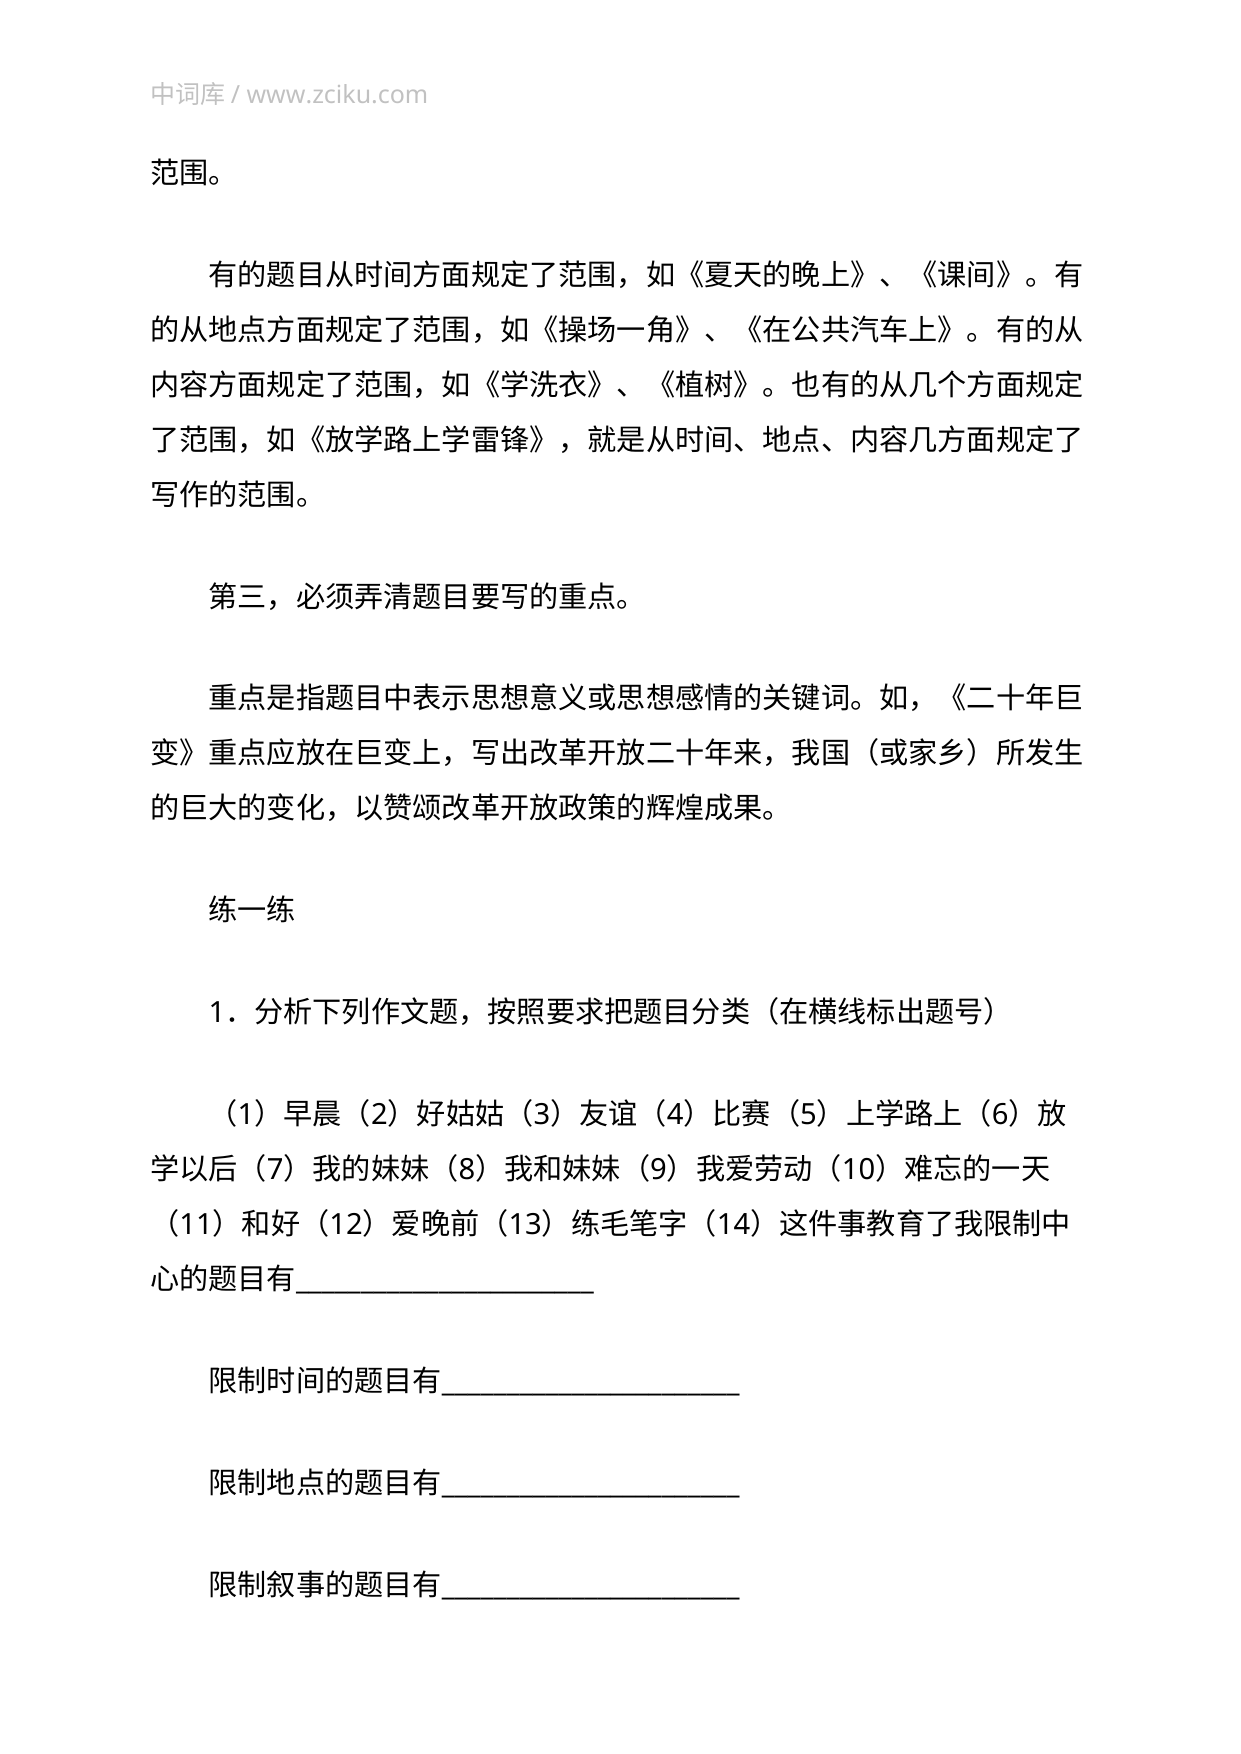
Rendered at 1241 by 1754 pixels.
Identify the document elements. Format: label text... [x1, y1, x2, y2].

text 限制叙事的题目有_______________________ [150, 1561, 1090, 1603]
text （1）早晨（2）好姑姑（3）友谊（4）比赛（5）上学路上（6）放学以后（7）我的妹妹（8）我和妹妹（9）我爱劳动（10）难忘的一天（11）和好（12）爱晚前（13）练毛笔字（14）这件事教育了我限制中心的题目有_______________________ [150, 1090, 1090, 1298]
text 第三，必须弄清题目要写的重点。 [150, 573, 1090, 615]
text 限制地点的题目有_______________________ [150, 1459, 1090, 1502]
text 重点是指题目中表示思想意义或思想感情的关键词。如，《二十年巨变》重点应放在巨变上，写出改革开放二十年来，我国（或家乡）所发生的巨大的变化，以赞颂改革开放政策的辉煌成果。 [150, 675, 1090, 827]
text 练一练 [150, 886, 1090, 929]
text 1．分析下列作文题，按照要求把题目分类（在横线标出题号） [150, 988, 1090, 1031]
text 限制时间的题目有_______________________ [150, 1357, 1090, 1399]
text 有的题目从时间方面规定了范围，如《夏天的晚上》、《课间》。有的从地点方面规定了范围，如《操场一角》、《在公共汽车上》。有的从内容方面规定了范围，如《学洗衣》、《植树》。也有的从几个方面规定了范围，如《放学路上学雷锋》，就是从时间、地点、内容几方面规定了写作的范围。 [150, 252, 1090, 514]
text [150, 150, 1090, 192]
